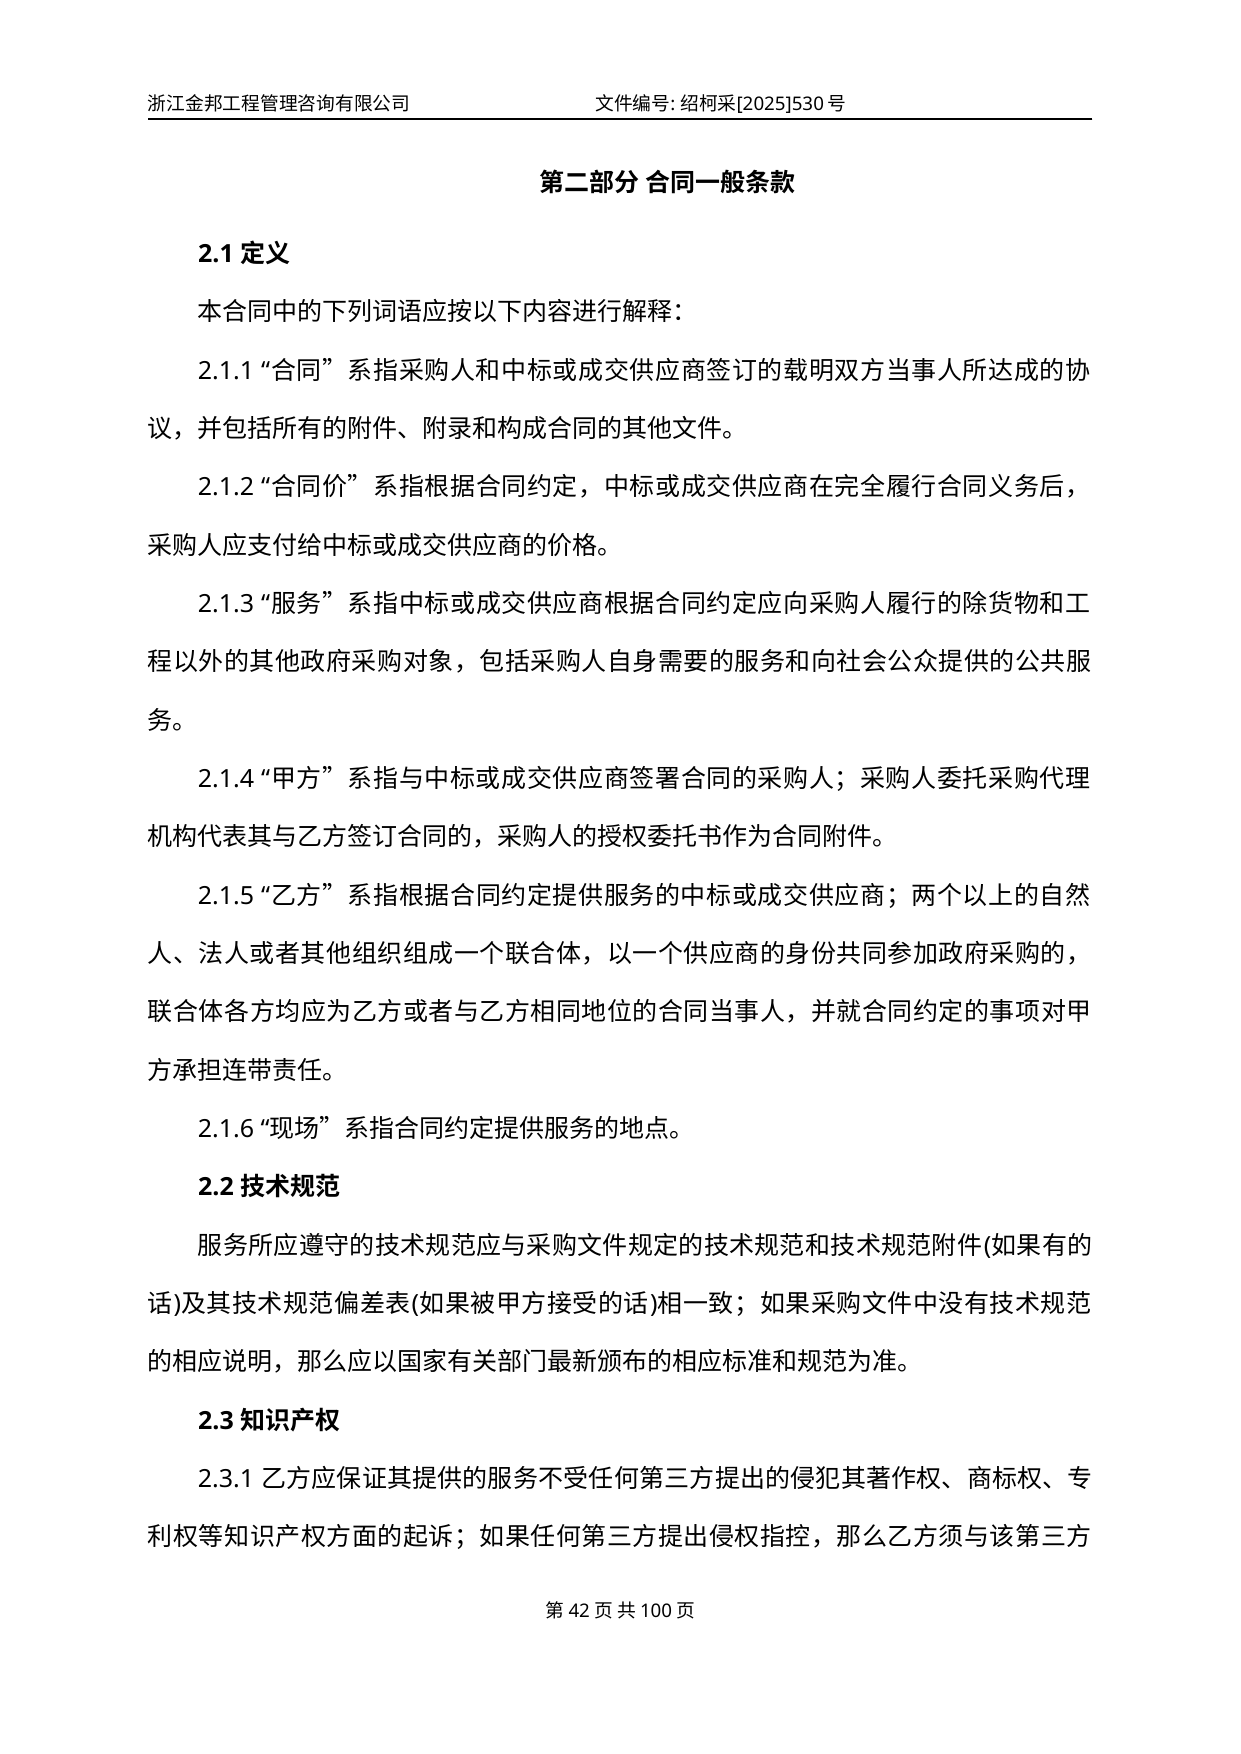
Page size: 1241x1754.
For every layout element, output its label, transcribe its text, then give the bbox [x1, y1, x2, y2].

text 2.2 技术规范 [148, 1149, 1092, 1207]
text 2.1 定义 [148, 216, 1092, 274]
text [148, 1441, 1092, 1557]
text 2.1.5 “乙方”系指根据合同约定提供服务的中标或成交供应商；两个以上的自然人、法人或者其他组织组成一个联合体，以一个供应商的身份共同参加政府采购的，联合体各方均应为乙方或者与乙方相同地位的合同当事人，并就合同约定的事项对甲方承担连带责任。 [148, 857, 1092, 1091]
text 2.1.4 “甲方”系指与中标或成交供应商签署合同的采购人；采购人委托采购代理机构代表其与乙方签订合同的，采购人的授权委托书作为合同附件。 [148, 741, 1092, 857]
text 2.1.2 “合同价”系指根据合同约定，中标或成交供应商在完全履行合同义务后，采购人应支付给中标或成交供应商的价格。 [148, 449, 1092, 566]
text 2.1.1 “合同”系指采购人和中标或成交供应商签订的载明双方当事人所达成的协议，并包括所有的附件、附录和构成合同的其他文件。 [148, 332, 1092, 449]
text 本合同中的下列词语应按以下内容进行解释： [148, 274, 1092, 332]
text 服务所应遵守的技术规范应与采购文件规定的技术规范和技术规范附件(如果有的话)及其技术规范偏差表(如果被甲方接受的话)相一致；如果采购文件中没有技术规范的相应说明，那么应以国家有关部门最新颁布的相应标准和规范为准。 [148, 1207, 1092, 1382]
text 第二部分 合同一般条款 [191, 145, 1092, 203]
text 2.3 知识产权 [148, 1382, 1092, 1441]
text 2.1.6 “现场”系指合同约定提供服务的地点。 [148, 1091, 1092, 1149]
text 2.1.3 “服务”系指中标或成交供应商根据合同约定应向采购人履行的除货物和工程以外的其他政府采购对象，包括采购人自身需要的服务和向社会公众提供的公共服务。 [148, 566, 1092, 741]
